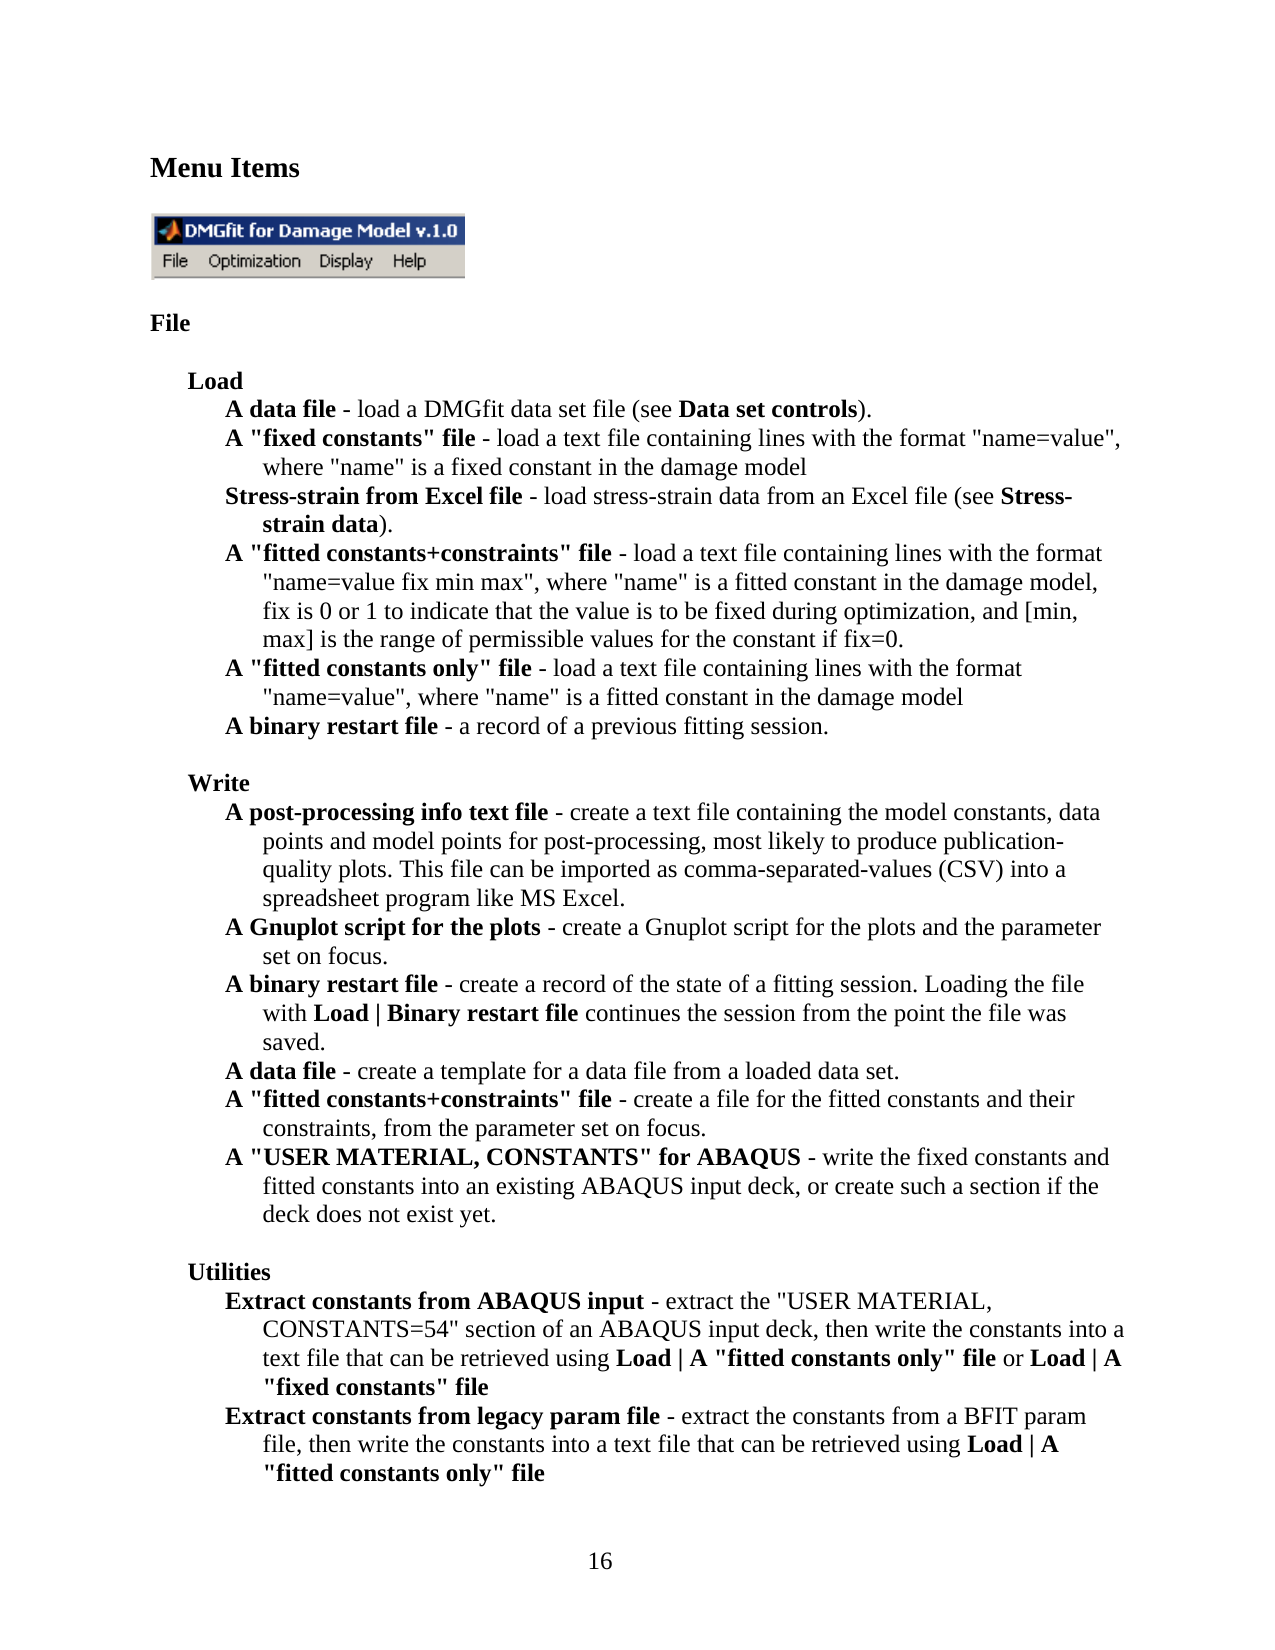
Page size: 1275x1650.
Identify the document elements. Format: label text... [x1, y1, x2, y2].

text A data file - create a template for a data file from a loaded data set. [225, 1056, 1131, 1084]
text Menu Items [150, 150, 1131, 183]
text File [150, 308, 1131, 337]
text A "fixed constants" file - load a text file containing lines with the format "name=value", where "name" is a fixed constant in the damage model [225, 423, 1131, 481]
text A data file - load a DMGfit data set file (see Data set controls). [225, 394, 1131, 423]
text A "fitted constants+constraints" file - create a file for the fitted constants and their constraints, from the parameter set on focus. [225, 1084, 1131, 1142]
text A "fitted constants+constraints" file - load a text file containing lines with the format "name=value fix min max", where "name" is a fitted constant in the damage model, fix is 0 or 1 to indicate that the value is to be fixed during optimization, and [min, max] is the range of permissible values for the constant if fix=0. [225, 538, 1131, 653]
text A "fitted constants only" file - load a text file containing lines with the format "name=value", where "name" is a fitted constant in the damage model [225, 653, 1131, 711]
text Utilities [187, 1257, 1131, 1286]
text Load [187, 366, 1131, 394]
text A Gnuplot script for the plots - create a Gnuplot script for the plots and the parameter set on focus. [225, 912, 1131, 969]
picture [150, 212, 465, 280]
text Stress-strain from Excel file - load stress-strain data from an Excel file (see Stress-strain data). [225, 481, 1131, 538]
text A post-processing info text file - create a text file containing the model constants, data points and model points for post-processing, most likely to produce publication-quality plots. This file can be imported as comma-separated-values (CSV) into a spreadsheet program like MS Excel. [225, 797, 1131, 912]
text A binary restart file - create a record of the state of a fitting session. Loading the file with Load | Binary restart file continues the session from the point the file was saved. [225, 969, 1131, 1056]
text A "USER MATERIAL, CONSTANTS" for ABAQUS - write the fixed constants and fitted constants into an existing ABAQUS input deck, or create such a section if the deck does not exist yet. [225, 1142, 1131, 1228]
text Extract constants from ABAQUS input - extract the "USER MATERIAL, CONSTANTS=54" section of an ABAQUS input deck, then write the constants into a text file that can be retrieved using Load | A "fitted constants only" file or Load | A "fixed constants" file [225, 1286, 1131, 1401]
text Write [187, 768, 1131, 797]
text Extract constants from legacy param file - extract the constants from a BFIT param file, then write the constants into a text file that can be retrieved using Load | A "fitted constants only" file [225, 1401, 1131, 1487]
text A binary restart file - a record of a previous fitting session. [225, 711, 1131, 739]
